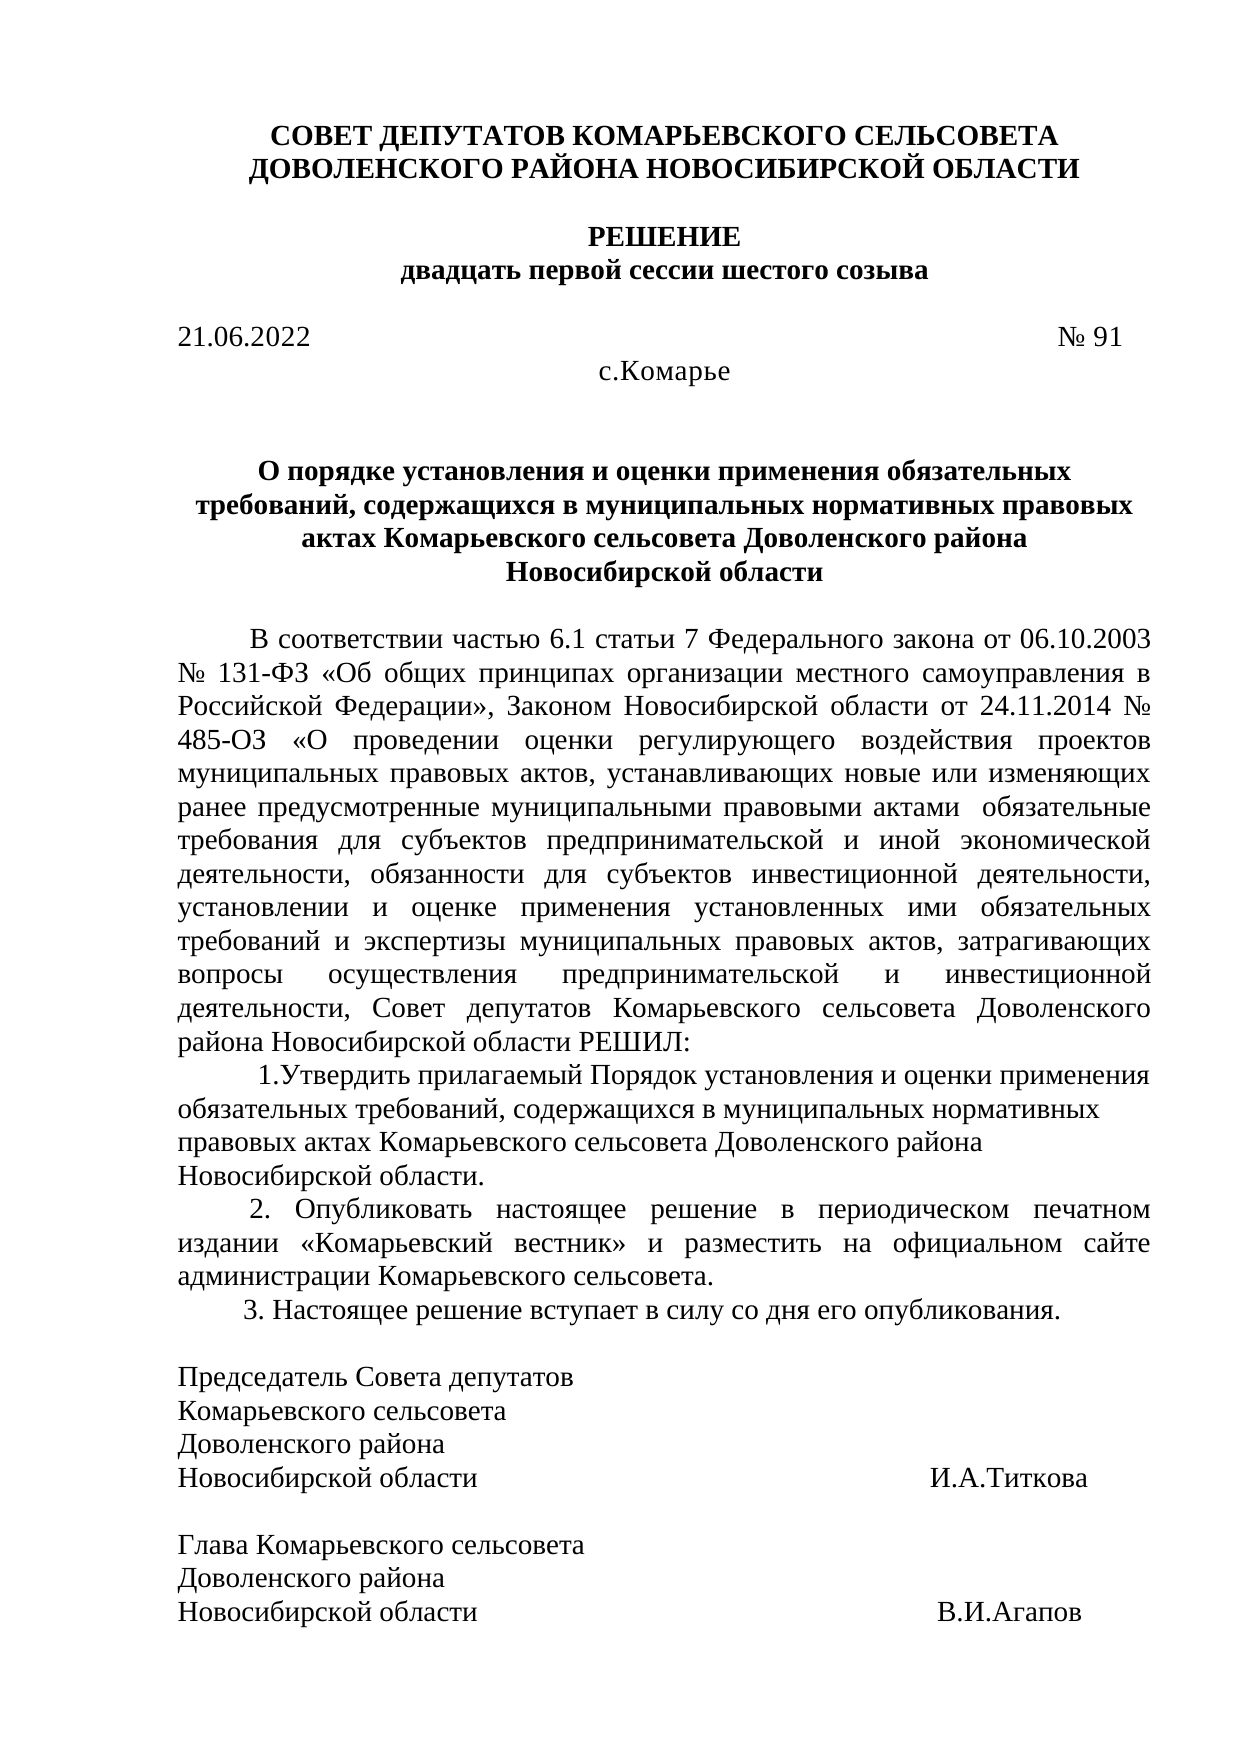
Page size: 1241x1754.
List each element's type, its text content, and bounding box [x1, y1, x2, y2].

text Новосибирской области [177, 554, 1152, 588]
text О порядке установления и оценки применения обязательных требований, содержащихся в муниципальных нормативных правовых актах Комарьевского сельсовета Доволенского района [177, 453, 1152, 554]
text 2. Опубликовать настоящее решение в периодическом печатном издании «Комарьевский вестник» и разместить на официальном сайте администрации Комарьевского сельсовета. [177, 1191, 1152, 1292]
text В соответствии частью 6.1 статьи 7 Федерального закона от 06.10.2003 № 131-ФЗ «Об общих принципах организации местного самоуправления в Российской Федерации», Законом Новосибирской области от 24.11.2014 № 485-ОЗ «О проведении оценки регулирующего воздействия проектов муниципальных правовых актов, устанавливающих новые или изменяющих ранее предусмотренные муниципальными правовыми актами обязательные требования для субъектов предпринимательской и иной экономической деятельности, обязанности для субъектов инвестиционной деятельности, установлении и оценке применения установленных ими обязательных требований и экспертизы муниципальных правовых актов, затрагивающих вопросы осуществления предпринимательской и инвестиционной деятельности, Совет депутатов Комарьевского сельсовета Доволенского района Новосибирской области РЕШИЛ: [177, 621, 1152, 1057]
text ДОВОЛЕНСКОГО РАЙОНА НОВОСИБИРСКОЙ ОБЛАСТИ [177, 152, 1152, 185]
text Председатель Совета депутатов [177, 1359, 1152, 1393]
text Новосибирской области В.И.Агапов [177, 1594, 1152, 1627]
text СОВЕТ ДЕПУТАТОВ КОМАРЬЕВСКОГО СЕЛЬСОВЕТА [177, 118, 1152, 152]
text 1.Утвердить прилагаемый Порядок установления и оценки применения обязательных требований, содержащихся в муниципальных нормативных правовых актах Комарьевского сельсовета Доволенского района Новосибирской области. [177, 1057, 1152, 1191]
text Доволенского района [177, 1426, 1152, 1460]
text Новосибирской области И.А.Титкова [177, 1460, 1152, 1493]
text 3. Настоящее решение вступает в силу со дня его опубликования. [177, 1292, 1152, 1326]
text Глава Комарьевского сельсовета [177, 1527, 1152, 1560]
text с.Комарье [177, 353, 1152, 386]
text двадцать первой сессии шестого созыва [177, 252, 1152, 286]
text Доволенского района [177, 1560, 1152, 1594]
text Комарьевского сельсовета [177, 1393, 1152, 1426]
text РЕШЕНИЕ [177, 219, 1152, 252]
text 21.06.2022 № 91 [177, 319, 1152, 353]
